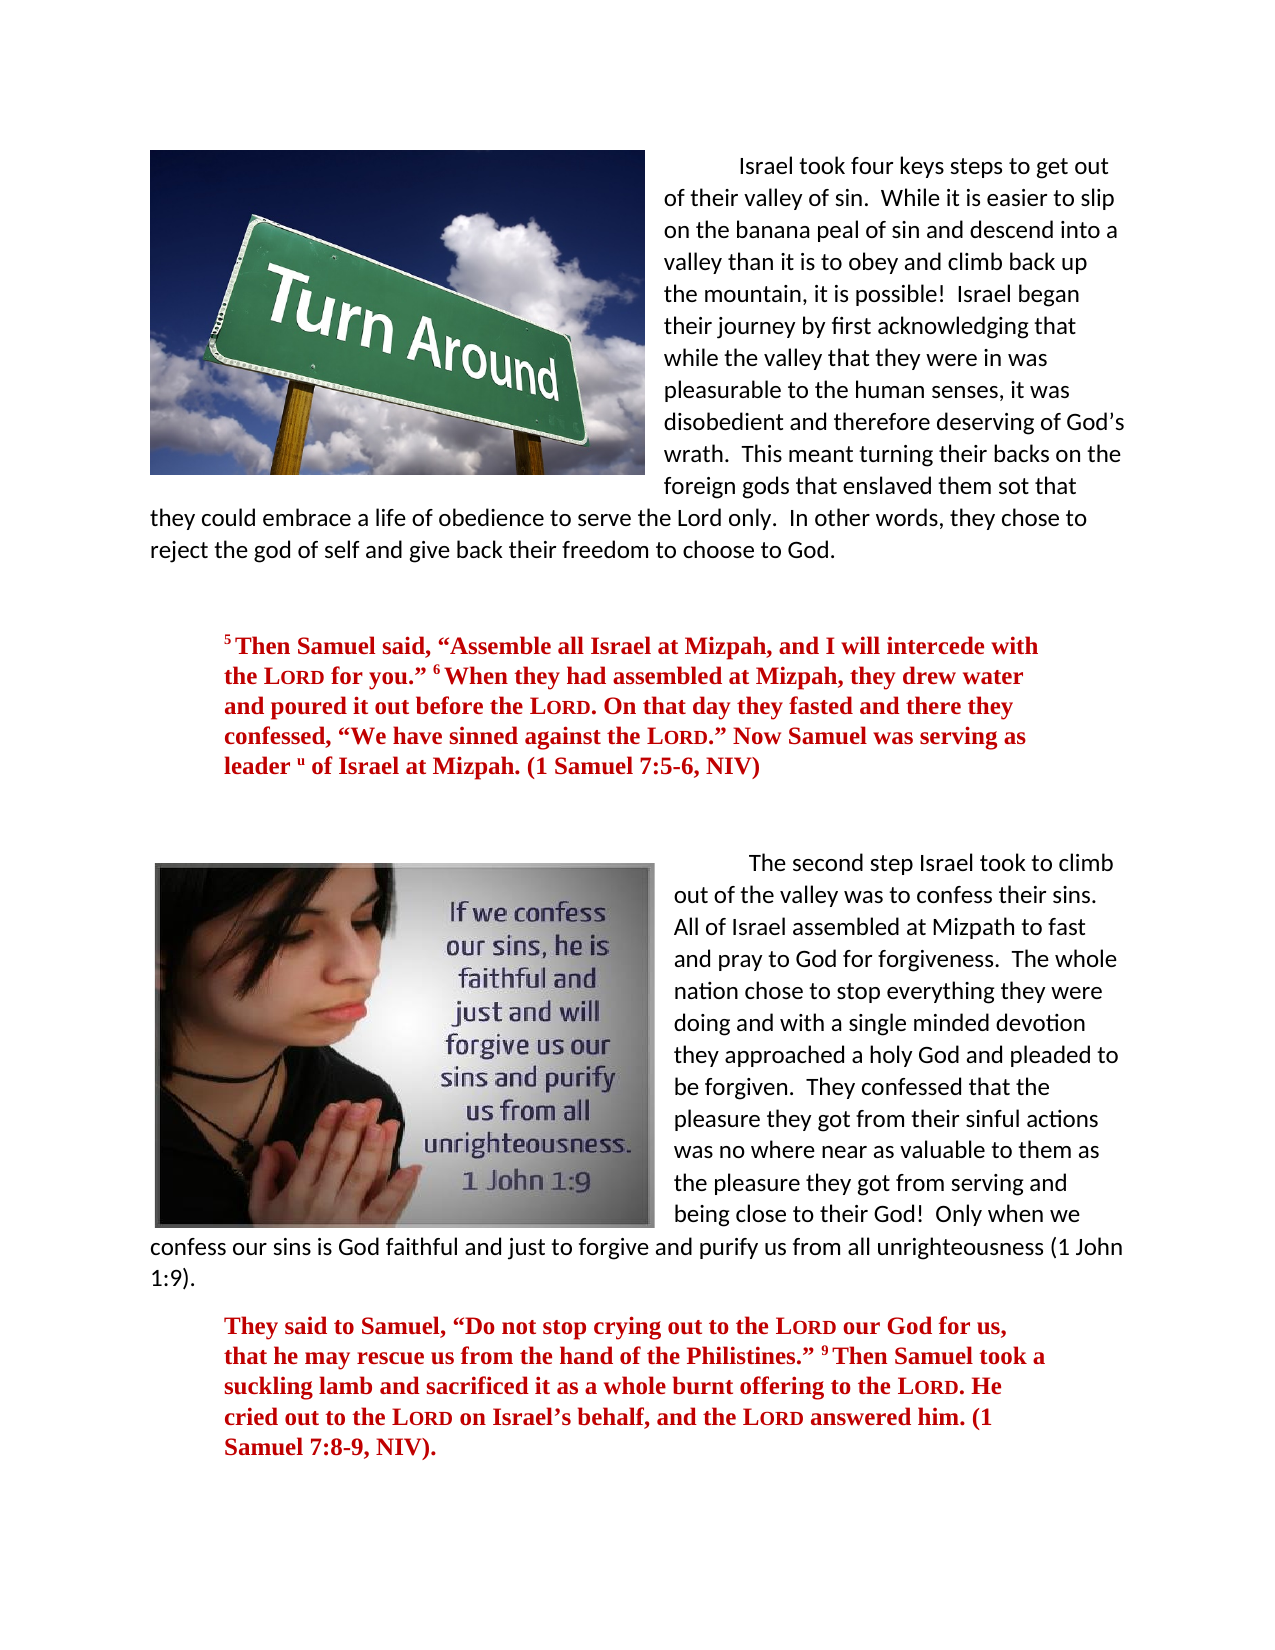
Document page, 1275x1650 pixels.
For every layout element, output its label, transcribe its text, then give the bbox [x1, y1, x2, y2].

text They said to Samuel, “Do not stop crying out to the Lord our God for us, that he may rescue us from the hand of the Philistines.” 9 Then Samuel took a suckling lamb and sacrificed it as a whole burnt offering to the Lord. He cried out to the Lord on Israel’s behalf, and the Lord answered him. (1 Samuel 7:8-9, NIV). [224, 1311, 1051, 1460]
picture [150, 150, 645, 475]
picture [154, 863, 655, 1228]
text 5 Then Samuel said, “Assemble all Israel at Mizpah, and I will intercede with the Lord for you.” 6 When they had assembled at Mizpah, they drew water and poured it out before the Lord. On that day they fasted and there they confessed, “We have sinned against the Lord.” Now Samuel was serving as leader u of Israel at Mizpah. (1 Samuel 7:5-6, NIV) [224, 631, 1051, 780]
